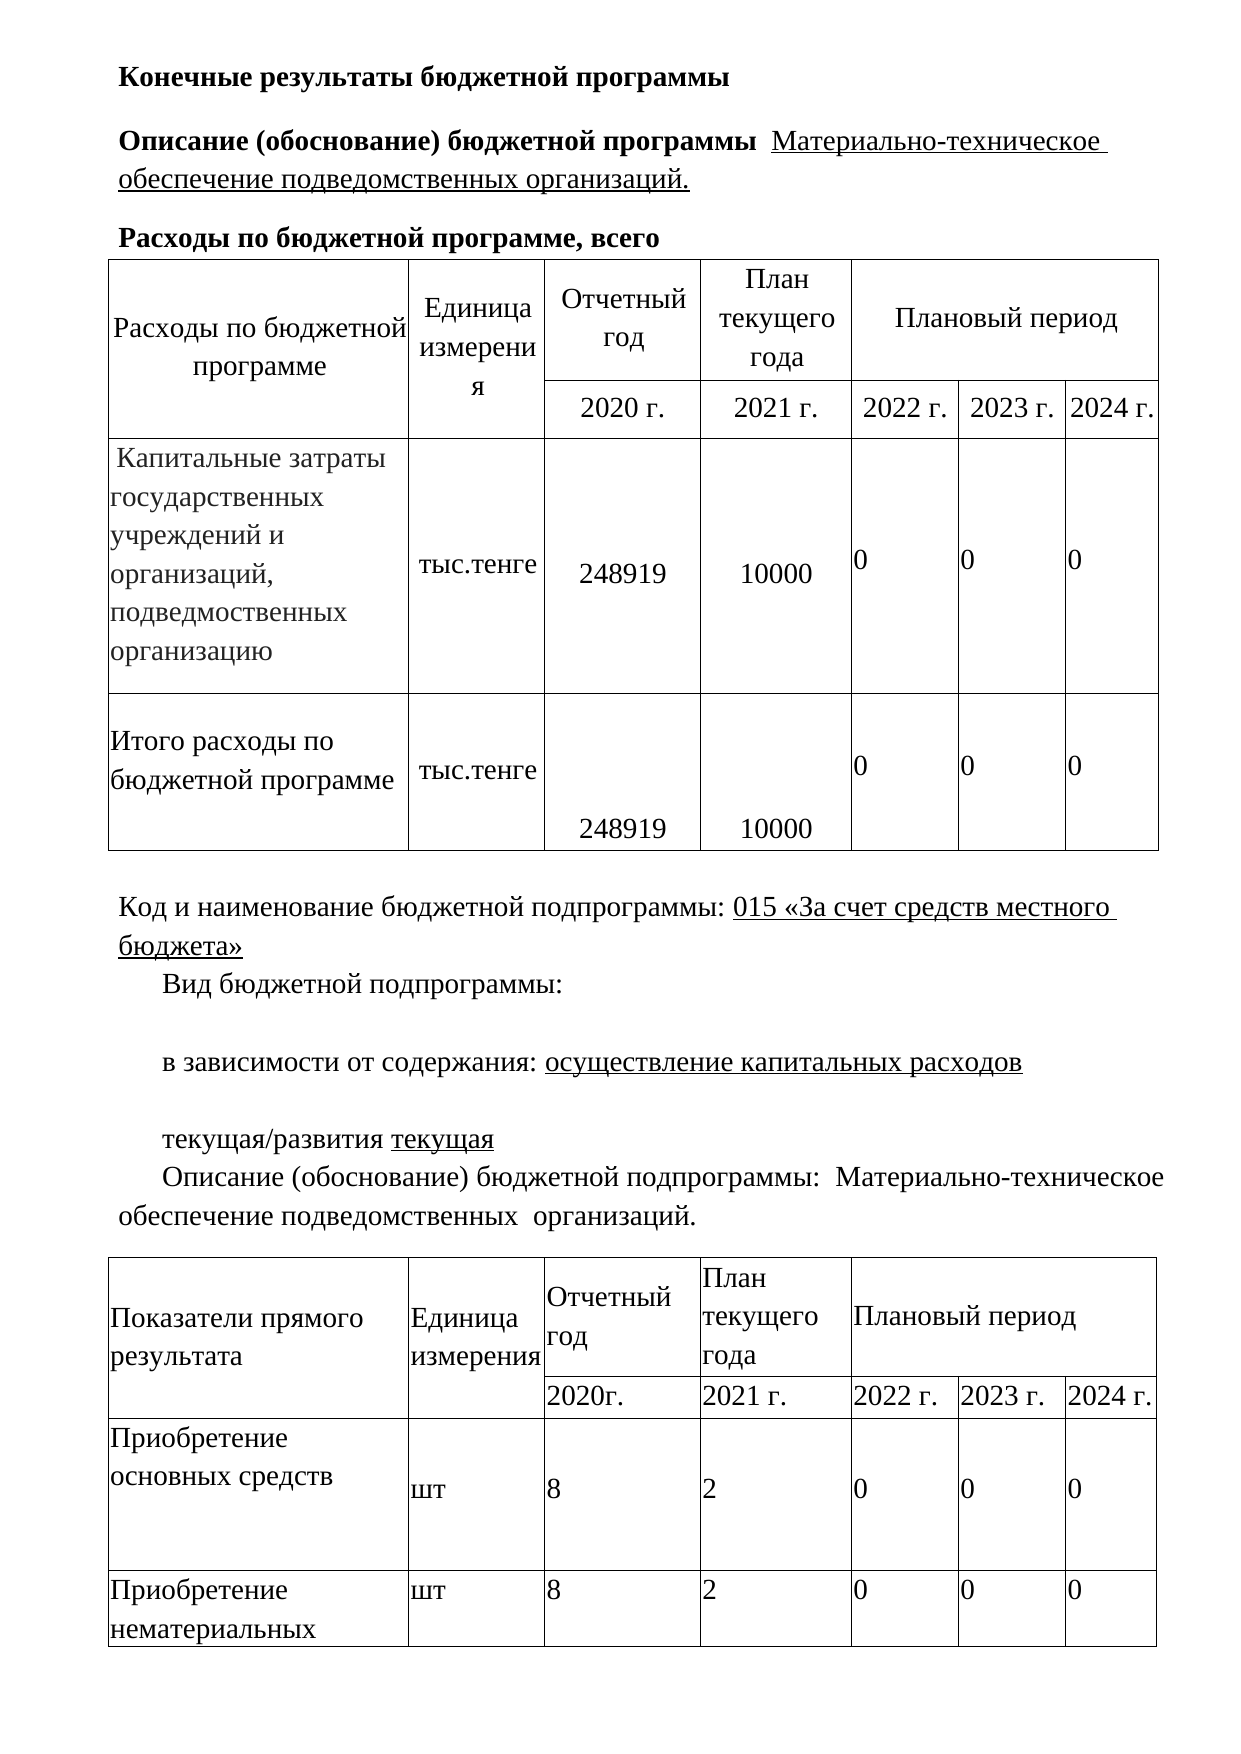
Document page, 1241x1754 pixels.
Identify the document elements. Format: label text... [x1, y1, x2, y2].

table_cell 2024 г. [1066, 381, 1158, 438]
table_cell 0 [1066, 1571, 1156, 1646]
text в зависимости от содержания: осуществление капитальных расходов [118, 1044, 1181, 1077]
text текущая/развития текущая [118, 1121, 1181, 1154]
table_cell 10000 [701, 439, 851, 693]
text Описание (обоснование) бюджетной подпрограммы: Материально-техническое обеспечение подведомственных организаций. [118, 1159, 1181, 1231]
table_cell 2020г. [545, 1377, 700, 1417]
table_cell 0 [1066, 1419, 1156, 1570]
table_header Единица измерения [409, 260, 544, 438]
table_cell 0 [852, 439, 958, 693]
table_cell Итого расходы по бюджетной программе [109, 694, 408, 850]
text Код и наименование бюджетной подпрограммы: 015 «За счет средств местного бюджета» [118, 889, 1181, 962]
table_cell 0 [852, 1419, 958, 1570]
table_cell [109, 1571, 408, 1646]
table_cell шт [409, 1419, 544, 1570]
table_header Расходы по бюджетной программе [109, 260, 408, 438]
table_header Отчетный год [545, 260, 700, 380]
table_cell 0 [959, 1571, 1065, 1646]
table_header Отчетный год [545, 1258, 700, 1376]
table_cell тыс.тенге [409, 439, 544, 693]
table_cell 248919 [545, 439, 700, 693]
text Описание (обоснование) бюджетной программы Материально-техническое обеспечение подведомственных организаций. [118, 123, 1181, 195]
table_cell 2022 г. [852, 381, 958, 438]
table_cell Приобретение основных средств [109, 1419, 408, 1570]
table_cell 2023 г. [959, 381, 1065, 438]
table_cell шт [409, 1571, 544, 1646]
text Вид бюджетной подпрограммы: [118, 967, 1181, 1000]
table_cell 2024 г. [1066, 1377, 1156, 1417]
table_cell тыс.тенге [409, 694, 544, 850]
table_cell 0 [852, 694, 958, 850]
table_cell 2021 г. [701, 381, 851, 438]
table_cell 2 [701, 1571, 851, 1646]
table_cell 2023 г. [959, 1377, 1065, 1417]
table_cell 0 [1066, 439, 1158, 693]
table_cell 2020 г. [545, 381, 700, 438]
table_cell 2021 г. [701, 1377, 851, 1417]
text Конечные результаты бюджетной программы [118, 59, 1181, 93]
table_cell 0 [1066, 694, 1158, 850]
table_cell 8 [545, 1571, 700, 1646]
table_cell 0 [959, 1419, 1065, 1570]
table_cell 0 [852, 1571, 958, 1646]
table_header Плановый период [852, 260, 1158, 380]
table_header План текущего года [701, 1258, 851, 1376]
table_header Плановый период [852, 1258, 1156, 1376]
table_cell 2022 г. [852, 1377, 958, 1417]
table_header План текущего года [701, 260, 851, 380]
table_header Единица измерения [409, 1258, 544, 1417]
table_cell 8 [545, 1419, 700, 1570]
table_cell 10000 [701, 694, 851, 850]
table_header Показатели прямого результата [109, 1258, 408, 1417]
table_cell 0 [959, 439, 1065, 693]
table_cell 2 [701, 1419, 851, 1570]
text Расходы по бюджетной программе, всего [118, 221, 1181, 254]
table_cell 248919 [545, 694, 700, 850]
table_cell Капитальные затраты государственных учреждений и организаций, подведмоственных организацию [109, 439, 408, 693]
table_cell 0 [959, 694, 1065, 850]
